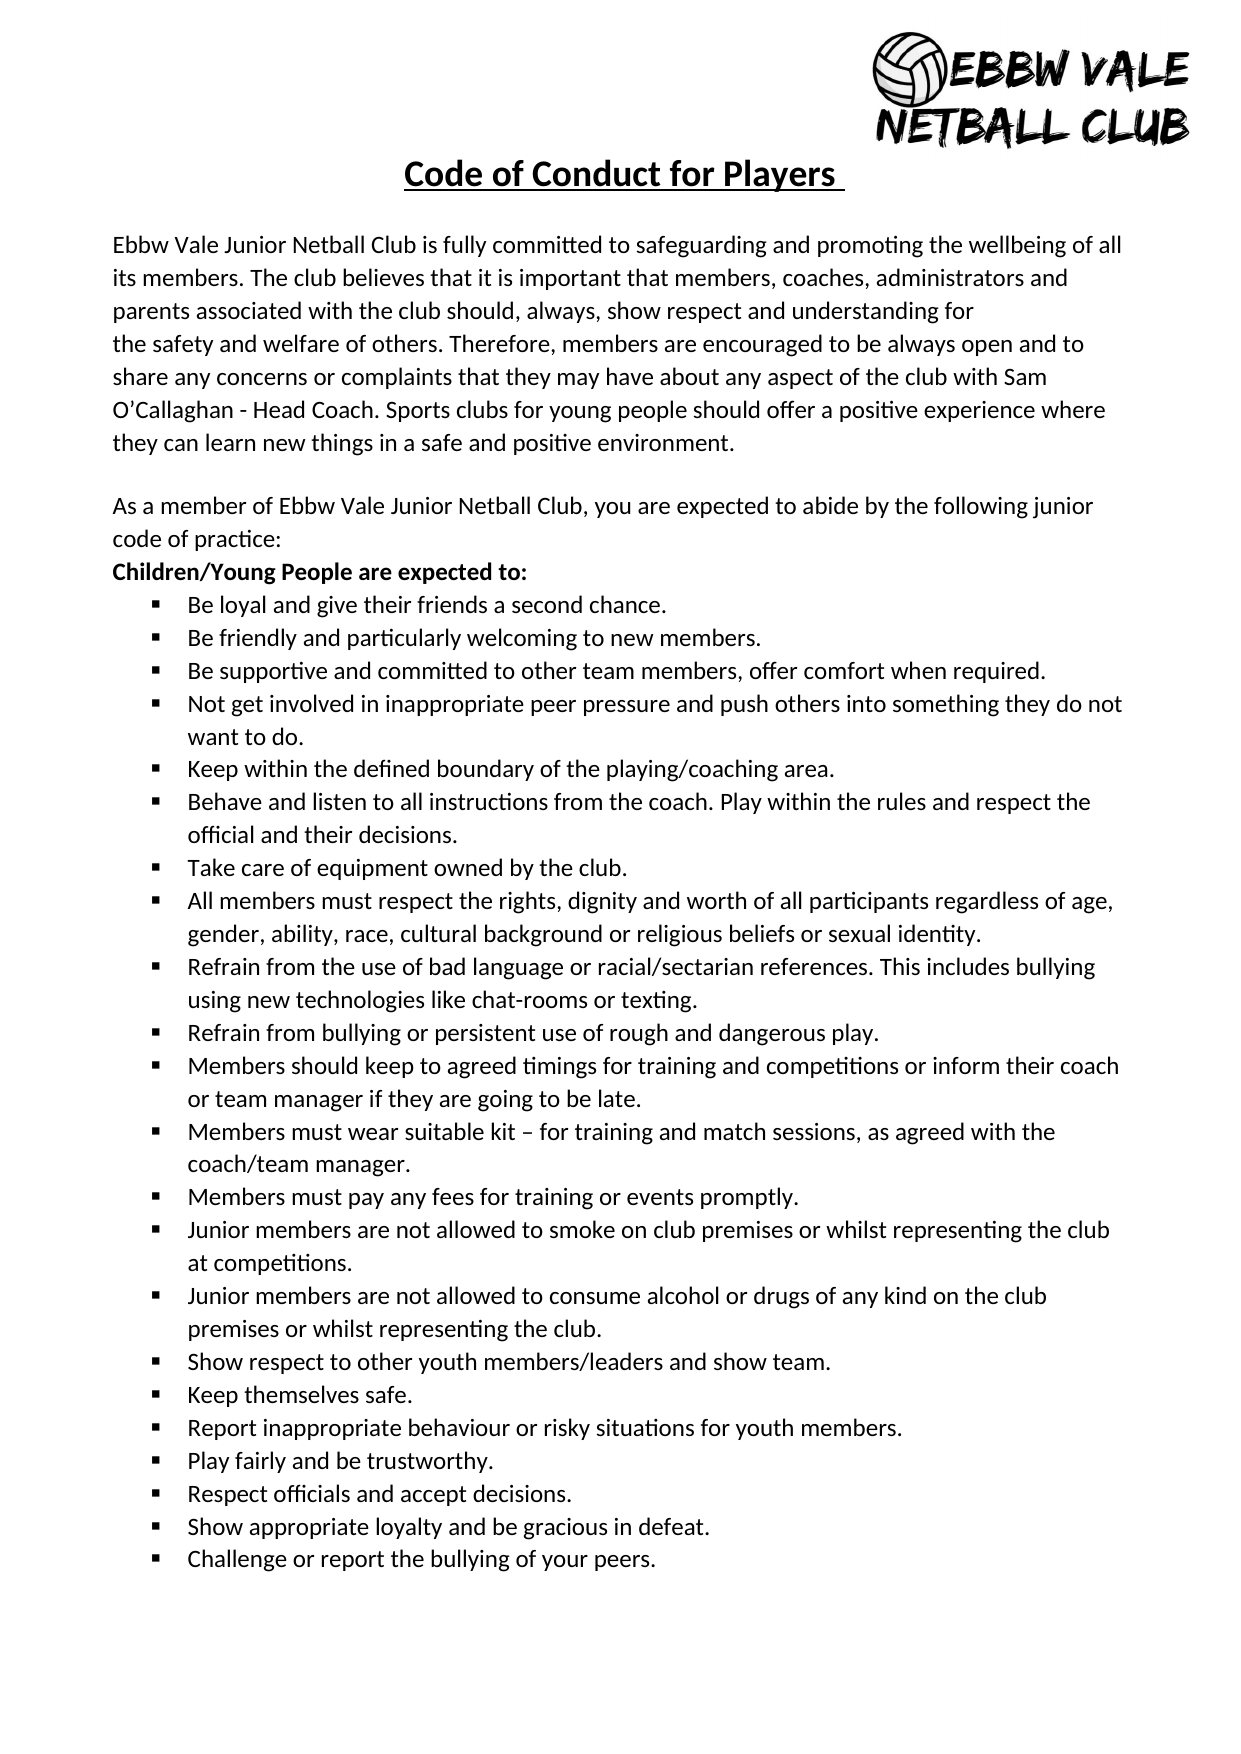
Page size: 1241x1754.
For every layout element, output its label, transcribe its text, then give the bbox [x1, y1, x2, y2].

list Respect officials and accept decisions. [150, 1478, 1128, 1508]
text the safety and welfare of others. Therefore, members are encouraged to be always open and to share any concerns or complaints that they may have about any aspect of the club with Sam O’Callaghan - Head Coach. Sports clubs for young people should offer a positive experience where they can learn new things in a safe and positive environment. [112, 328, 1128, 458]
list Play fairly and be trustworthy. [150, 1445, 1128, 1475]
list Challenge or report the bullying of your peers. [150, 1544, 1128, 1574]
list Refrain from the use of bad language or racial/sectarian references. This includes bullying using new technologies like chat-rooms or texting. [150, 951, 1128, 1014]
list Members must pay any fees for training or events promptly. [150, 1182, 1128, 1212]
list Refrain from bullying or persistent use of rough and dangerous play. [150, 1017, 1128, 1047]
text Code of Conduct for Players [112, 150, 1128, 196]
list Members should keep to agreed timings for training and competitions or inform their coach or team manager if they are going to be late. [150, 1050, 1128, 1113]
list Show respect to other youth members/leaders and show team. [150, 1346, 1128, 1377]
list Be loyal and give their friends a second chance. [150, 589, 1128, 619]
list All members must respect the rights, dignity and worth of all participants regardless of age, gender, ability, race, cultural background or religious beliefs or sexual identity. [150, 885, 1128, 949]
list Members must wear suitable kit – for training and match sessions, as agreed with the coach/team manager. [150, 1116, 1128, 1179]
list Take care of equipment owned by the club. [150, 852, 1128, 883]
list Keep within the defined boundary of the playing/coaching area. [150, 754, 1128, 784]
list Be supportive and committed to other team members, offer comfort when required. [150, 655, 1128, 685]
list Junior members are not allowed to smoke on club premises or whilst representing the club at competitions. [150, 1214, 1128, 1278]
text Ebbw Vale Junior Netball Club is fully committed to safeguarding and promoting the wellbeing of all its members. The club believes that it is important that members, coaches, administrators and [112, 230, 1128, 293]
picture [863, 14, 1211, 165]
text Children/Young People are expected to: [112, 556, 1128, 587]
list Keep themselves safe. [150, 1379, 1128, 1409]
list Show appropriate loyalty and be gracious in defeat. [150, 1511, 1128, 1541]
text parents associated with the club should, always, show respect and understanding for [112, 296, 1128, 326]
list Behave and listen to all instructions from the coach. Play within the rules and respect the official and their decisions. [150, 787, 1128, 850]
list Be friendly and particularly welcoming to new members. [150, 622, 1128, 652]
text As a member of Ebbw Vale Junior Netball Club, you are expected to abide by the following junior code of practice: [112, 490, 1128, 554]
list Junior members are not allowed to consume alcohol or drugs of any kind on the club premises or whilst representing the club. [150, 1280, 1128, 1344]
list Not get involved in inappropriate peer pressure and push others into something they do not want to do. [150, 688, 1128, 751]
list Report inappropriate behaviour or risky situations for youth members. [150, 1412, 1128, 1442]
